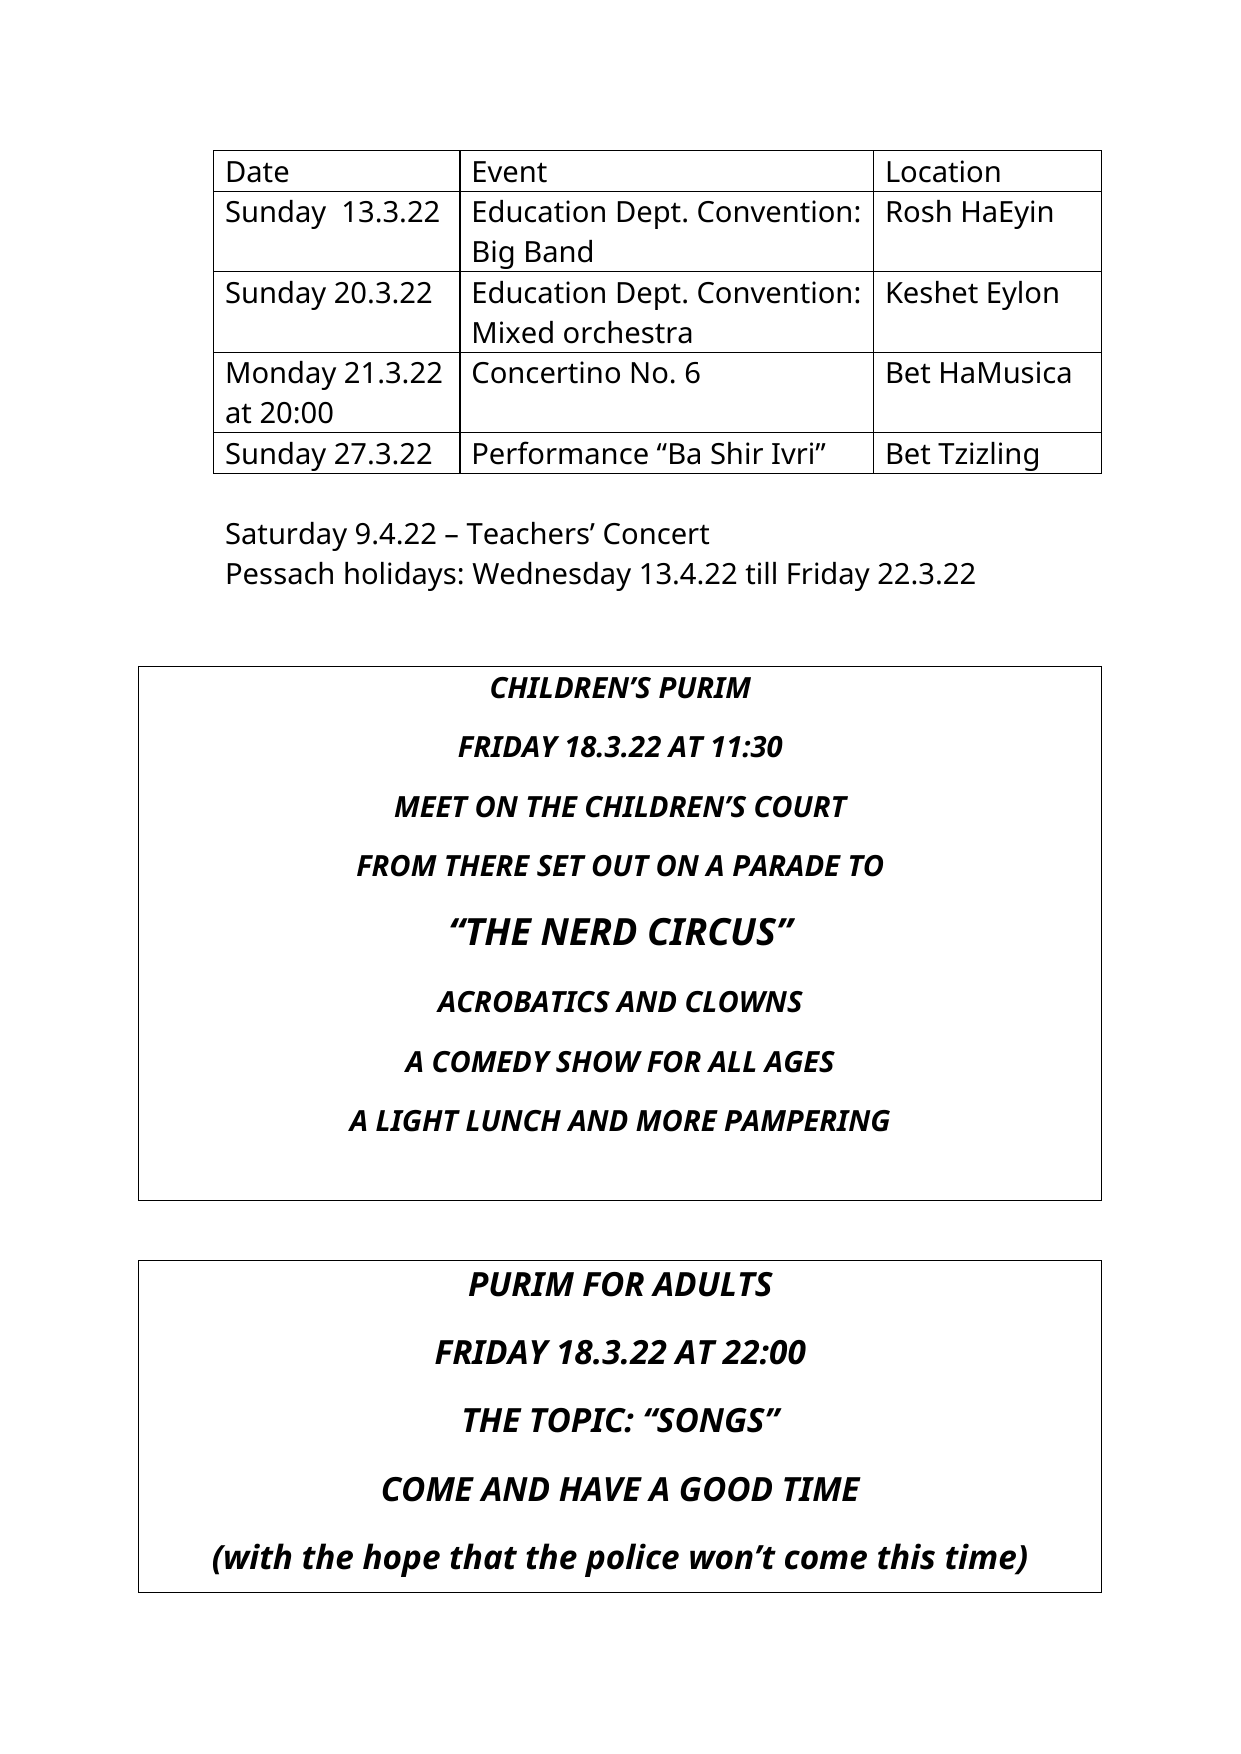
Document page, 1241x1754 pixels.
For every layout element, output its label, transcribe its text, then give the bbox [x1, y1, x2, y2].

table_cell Concertino No. 6 [461, 353, 873, 432]
list Saturday 9.4.22 – Teachers’ Concert [225, 513, 1090, 553]
table_cell Sunday 27.3.22 [214, 433, 459, 473]
table_cell Keshet Eylon [874, 272, 1101, 352]
table_cell Rosh HaEyin [874, 192, 1101, 271]
table_cell Performance “Ba Shir Ivri” [461, 433, 873, 473]
list Pessach holidays: Wednesday 13.4.22 till Friday 22.3.22 [225, 553, 1090, 593]
table_header Location [874, 151, 1101, 191]
table_cell Bet HaMusica [874, 353, 1101, 432]
table_cell Education Dept. Convention: Mixed orchestra [461, 272, 873, 352]
table_header Event [461, 151, 873, 191]
table_cell Education Dept. Convention: Big Band [461, 192, 873, 271]
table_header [139, 1261, 1101, 1592]
table_header Date [214, 151, 459, 191]
table_cell Monday 21.3.22 at 20:00 [214, 353, 459, 432]
table_cell Bet Tzizling [874, 433, 1101, 473]
table_header CHILDREN’S PURIM FRIDAY 18.3.22 AT 11:30 MEET ON THE CHILDREN’S COURT FROM THERE SET OUT ON A PARADE TO “THE NERD CIRCUS” ACROBATICS AND CLOWNS A COMEDY SHOW FOR ALL AGES A LIGHT LUNCH AND MORE PAMPERING [139, 667, 1101, 1199]
table_cell Sunday 13.3.22 [214, 192, 459, 271]
table_cell Sunday 20.3.22 [214, 272, 459, 352]
